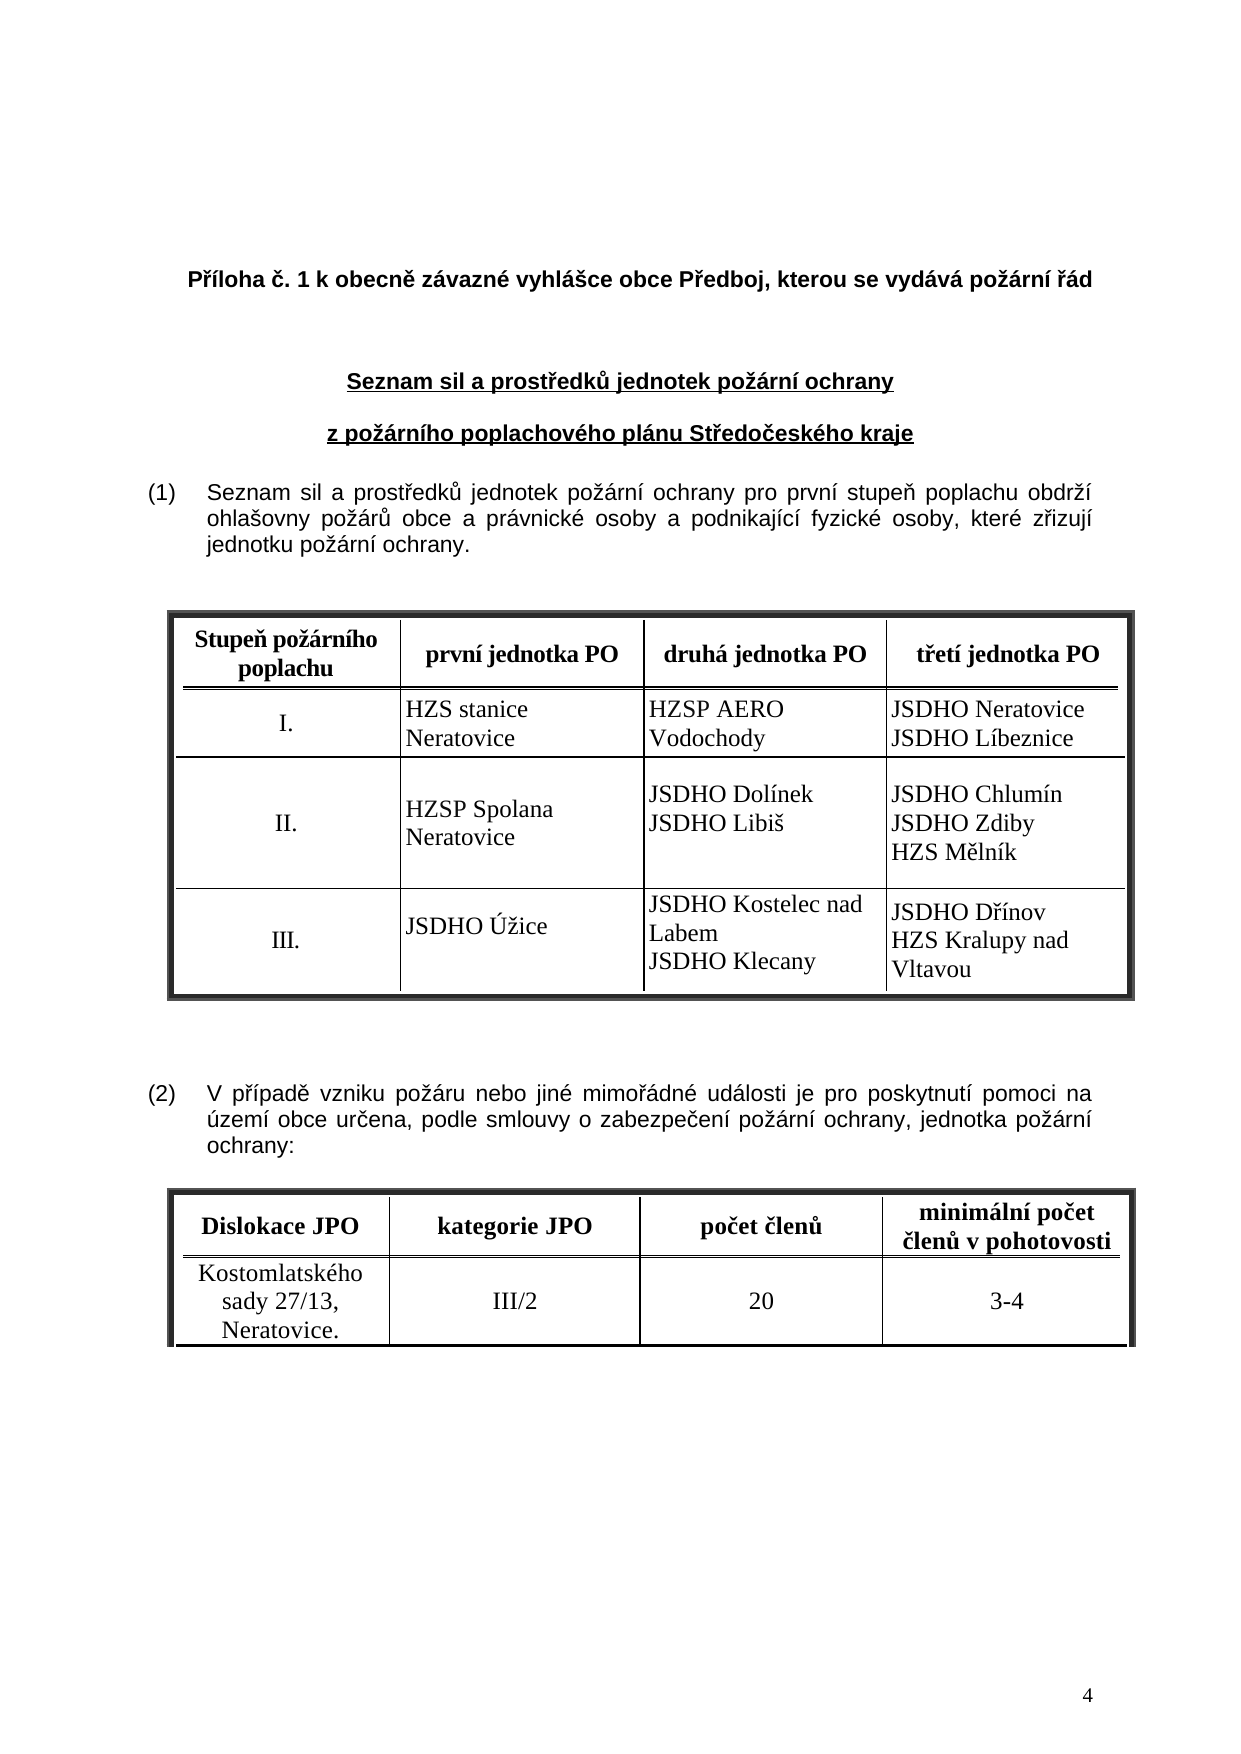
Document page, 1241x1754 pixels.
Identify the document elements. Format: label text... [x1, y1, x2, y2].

table_header první jednotka PO [401, 620, 643, 686]
table_cell JSDHO Dřínov HZS Kralupy nad Vltavou [887, 889, 1125, 991]
table_cell HZSP AERO Vodochody [645, 690, 886, 756]
table_header kategorie JPO [390, 1197, 639, 1254]
table_cell JSDHO Dolínek JSDHO Libiš [645, 758, 886, 887]
table_header druhá jednotka PO [645, 620, 886, 686]
table_cell I. [176, 686, 400, 756]
table_header Stupeň požárního poplachu [176, 620, 400, 686]
table_cell JSDHO Úžice [401, 889, 643, 991]
table_header minimální počet členů v pohotovosti [883, 1197, 1127, 1254]
table_cell JSDHO Neratovice JSDHO Líbeznice [887, 686, 1126, 756]
table_cell 3-4 [883, 1255, 1128, 1344]
table_header počet členů [641, 1197, 882, 1254]
list V případě vzniku požáru nebo jiné mimořádné události je pro poskytnutí pomoci na území obce určena, podle smlouvy o zabezpečení požární ochrany, jednotka požární ochrany: [148, 1080, 1093, 1159]
text Příloha č. 1 k obecně závazné vyhlášce obce Předboj, kterou se vydává požární řád [148, 266, 1093, 292]
table_cell III. [176, 889, 400, 991]
table_cell HZS stanice Neratovice [401, 690, 643, 756]
subtitle Seznam sil a prostředků jednotek požární ochrany [148, 368, 1093, 394]
subtitle z požárního poplachového plánu Středočeského kraje [148, 419, 1093, 446]
table_header Dislokace JPO [176, 1197, 389, 1254]
table_cell HZSP Spolana Neratovice [401, 758, 643, 887]
table_cell II. [176, 758, 400, 887]
table_cell 20 [641, 1258, 882, 1344]
table_cell Kostomlatského sady 27/13, Neratovice. [176, 1255, 389, 1344]
table_header třetí jednotka PO [887, 620, 1125, 686]
table_cell JSDHO Kostelec nad Labem JSDHO Klecany [645, 889, 886, 991]
table_cell JSDHO Chlumín JSDHO Zdiby HZS Mělník [887, 758, 1125, 887]
table_cell III/2 [390, 1258, 639, 1344]
list Seznam sil a prostředků jednotek požární ochrany pro první stupeň poplachu obdrží ohlašovny požárů obce a právnické osoby a podnikající fyzické osoby, které zřizují jednotku požární ochrany. [148, 478, 1093, 558]
